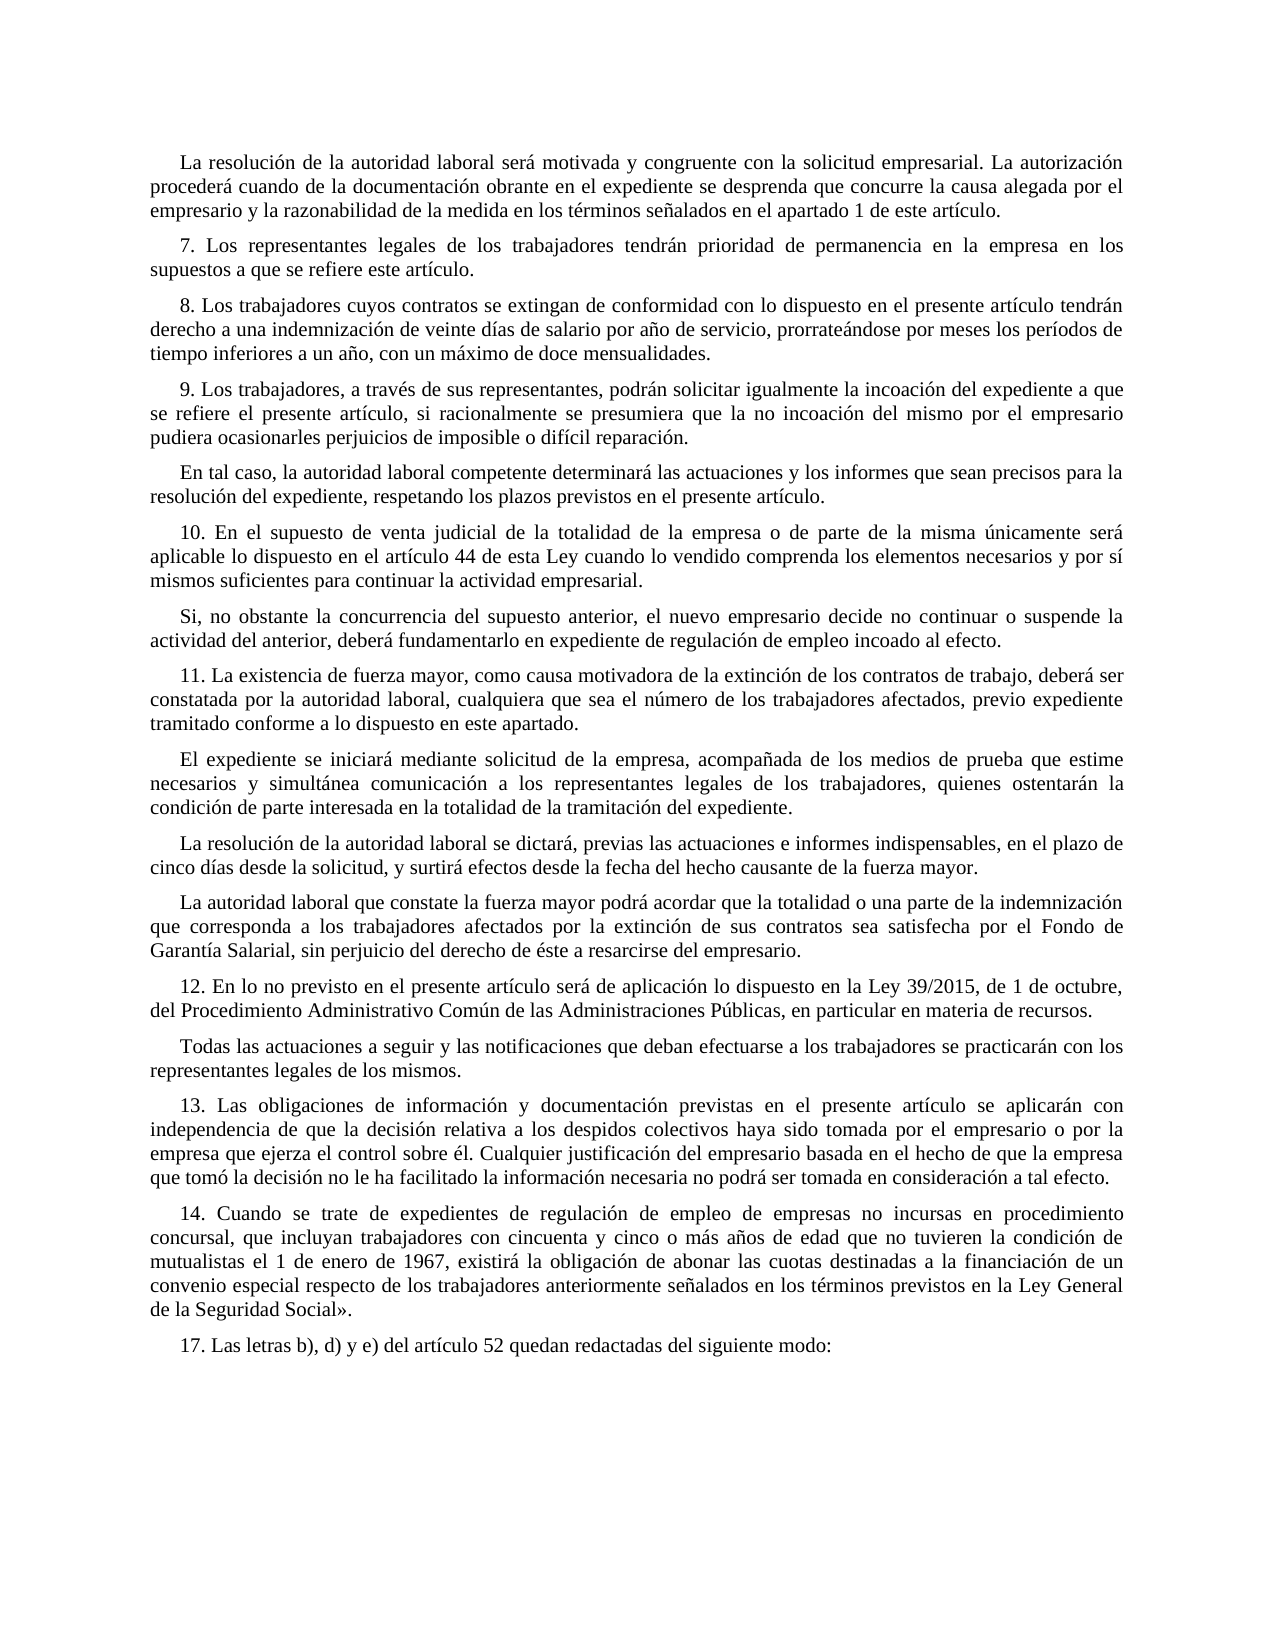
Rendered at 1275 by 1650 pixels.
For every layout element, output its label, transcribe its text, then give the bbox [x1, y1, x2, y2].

text 7. Los representantes legales de los trabajadores tendrán prioridad de permanencia en la empresa en los supuestos a que se refiere este artículo. [150, 234, 1125, 282]
text 9. Los trabajadores, a través de sus representantes, podrán solicitar igualmente la incoación del expediente a que se refiere el presente artículo, si racionalmente se presumiera que la no incoación del mismo por el empresario pudiera ocasionarles perjuicios de imposible o difícil reparación. [150, 377, 1125, 449]
text En tal caso, la autoridad laboral competente determinará las actuaciones y los informes que sean precisos para la resolución del expediente, respetando los plazos previstos en el presente artículo. [150, 461, 1125, 508]
text La resolución de la autoridad laboral será motivada y congruente con la solicitud empresarial. La autorización procederá cuando de la documentación obrante en el expediente se desprenda que concurre la causa alegada por el empresario y la razonabilidad de la medida en los términos señalados en el apartado 1 de este artículo. [150, 150, 1125, 222]
text La autoridad laboral que constate la fuerza mayor podrá acordar que la totalidad o una parte de la indemnización que corresponda a los trabajadores afectados por la extinción de sus contratos sea satisfecha por el Fondo de Garantía Salarial, sin perjuicio del derecho de éste a resarcirse del empresario. [150, 891, 1125, 962]
text 12. En lo no previsto en el presente artículo será de aplicación lo dispuesto en la Ley 39/2015, de 1 de octubre, del Procedimiento Administrativo Común de las Administraciones Públicas, en particular en materia de recursos. [150, 974, 1125, 1022]
text El expediente se iniciará mediante solicitud de la empresa, acompañada de los medios de prueba que estime necesarios y simultánea comunicación a los representantes legales de los trabajadores, quienes ostentarán la condición de parte interesada en la totalidad de la tramitación del expediente. [150, 747, 1125, 819]
text 10. En el supuesto de venta judicial de la totalidad de la empresa o de parte de la misma únicamente será aplicable lo dispuesto en el artículo 44 de esta Ley cuando lo vendido comprenda los elementos necesarios y por sí mismos suficientes para continuar la actividad empresarial. [150, 520, 1125, 592]
text 14. Cuando se trate de expedientes de regulación de empleo de empresas no incursas en procedimiento concursal, que incluyan trabajadores con cincuenta y cinco o más años de edad que no tuvieren la condición de mutualistas el 1 de enero de 1967, existirá la obligación de abonar las cuotas destinadas a la financiación de un convenio especial respecto de los trabajadores anteriormente señalados en los términos previstos en la Ley General de la Seguridad Social». [150, 1201, 1125, 1321]
text Todas las actuaciones a seguir y las notificaciones que deban efectuarse a los trabajadores se practicarán con los representantes legales de los mismos. [150, 1034, 1125, 1082]
text La resolución de la autoridad laboral se dictará, previas las actuaciones e informes indispensables, en el plazo de cinco días desde la solicitud, y surtirá efectos desde la fecha del hecho causante de la fuerza mayor. [150, 831, 1125, 879]
text Si, no obstante la concurrencia del supuesto anterior, el nuevo empresario decide no continuar o suspende la actividad del anterior, deberá fundamentarlo en expediente de regulación de empleo incoado al efecto. [150, 604, 1125, 652]
text 17. Las letras b), d) y e) del artículo 52 quedan redactadas del siguiente modo: [150, 1333, 1125, 1357]
text 11. La existencia de fuerza mayor, como causa motivadora de la extinción de los contratos de trabajo, deberá ser constatada por la autoridad laboral, cualquiera que sea el número de los trabajadores afectados, previo expediente tramitado conforme a lo dispuesto en este apartado. [150, 664, 1125, 736]
text 8. Los trabajadores cuyos contratos se extingan de conformidad con lo dispuesto en el presente artículo tendrán derecho a una indemnización de veinte días de salario por año de servicio, prorrateándose por meses los períodos de tiempo inferiores a un año, con un máximo de doce mensualidades. [150, 293, 1125, 365]
text 13. Las obligaciones de información y documentación previstas en el presente artículo se aplicarán con independencia de que la decisión relativa a los despidos colectivos haya sido tomada por el empresario o por la empresa que ejerza el control sobre él. Cualquier justificación del empresario basada en el hecho de que la empresa que tomó la decisión no le ha facilitado la información necesaria no podrá ser tomada en consideración a tal efecto. [150, 1094, 1125, 1189]
